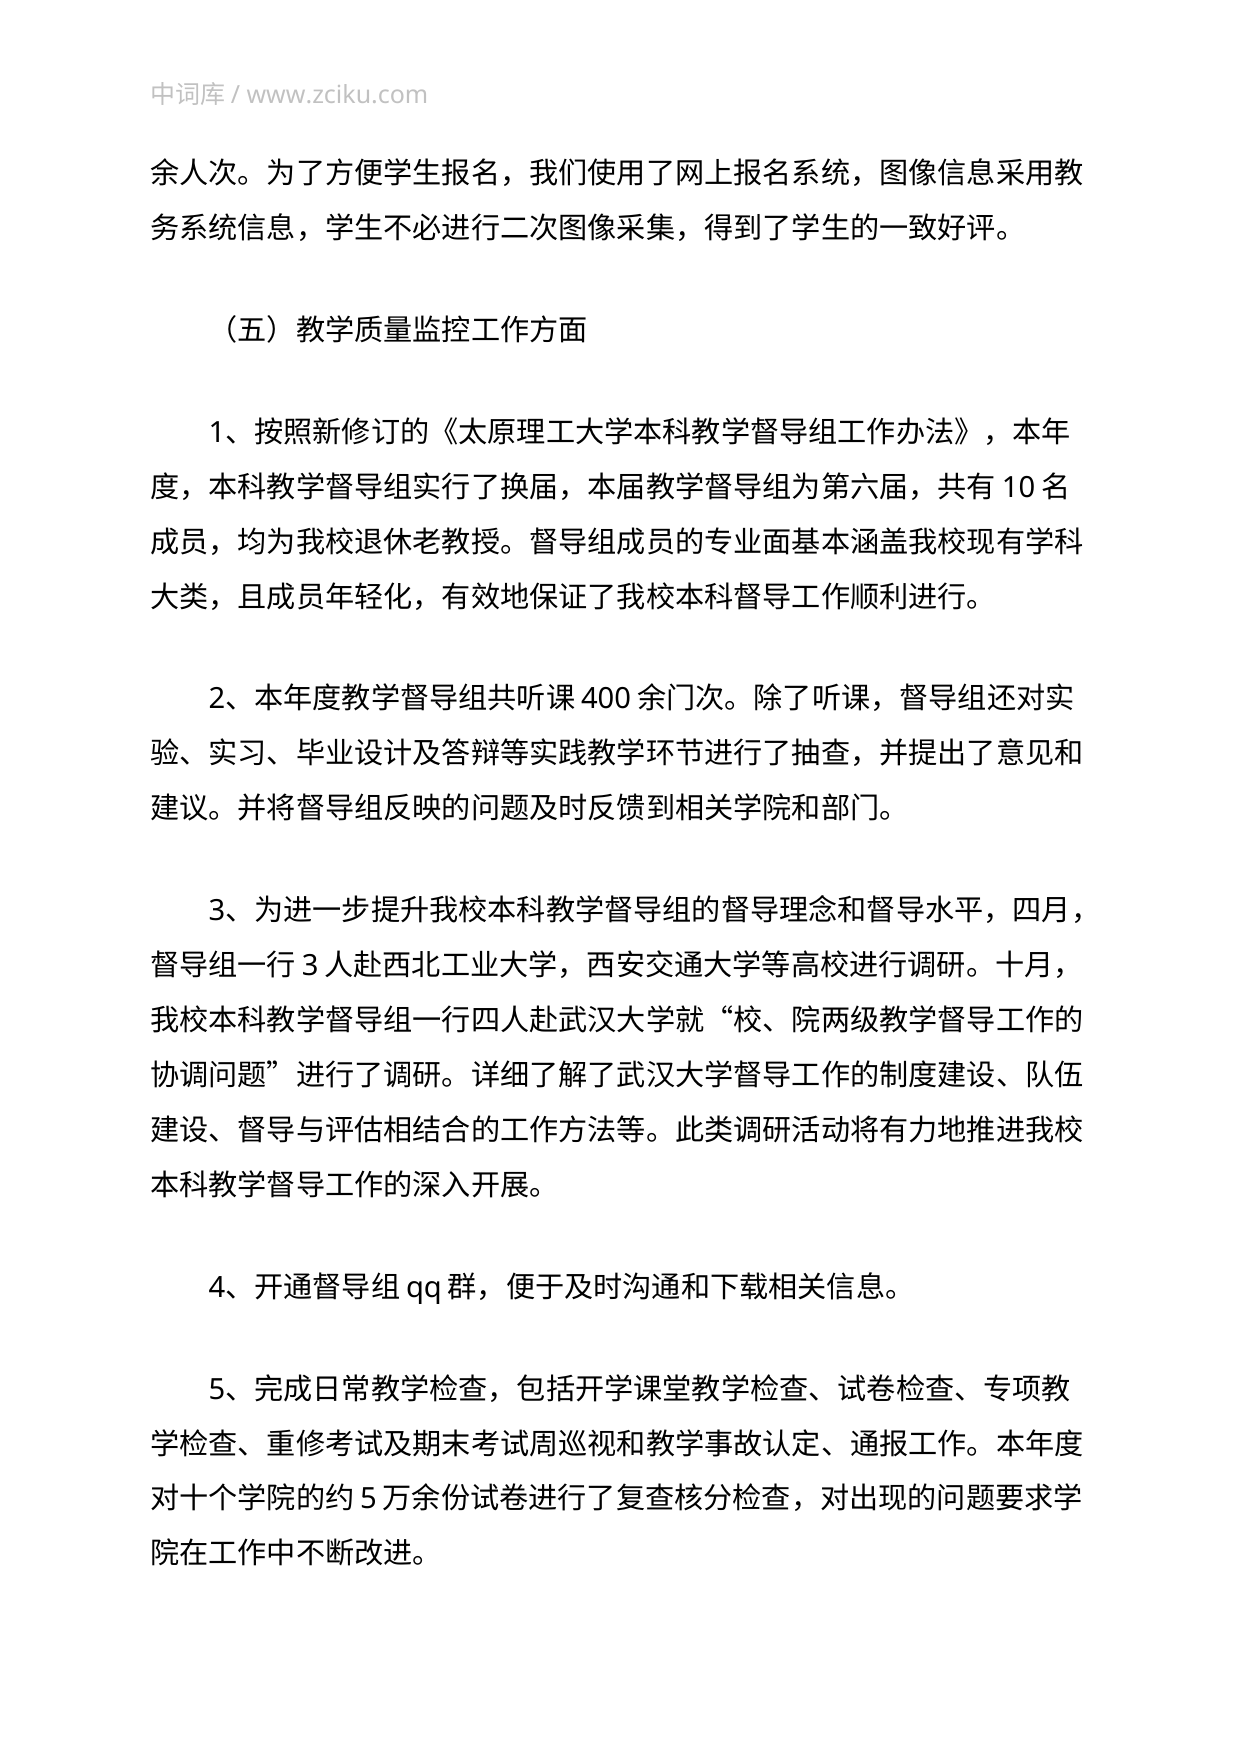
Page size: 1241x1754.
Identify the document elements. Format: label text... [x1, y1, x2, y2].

text （五）教学质量监控工作方面 [150, 307, 1090, 349]
text 2、本年度教学督导组共听课400余门次。除了听课，督导组还对实验、实习、毕业设计及答辩等实践教学环节进行了抽查，并提出了意见和建议。并将督导组反映的问题及时反馈到相关学院和部门。 [150, 675, 1090, 827]
text 1、按照新修订的《太原理工大学本科教学督导组工作办法》，本年度，本科教学督导组实行了换届，本届教学督导组为第六届，共有10名成员，均为我校退休老教授。督导组成员的专业面基本涵盖我校现有学科大类，且成员年轻化，有效地保证了我校本科督导工作顺利进行。 [150, 408, 1090, 616]
text 5、完成日常教学检查，包括开学课堂教学检查、试卷检查、专项教学检查、重修考试及期末考试周巡视和教学事故认定、通报工作。本年度对十个学院的约5万余份试卷进行了复查核分检查，对出现的问题要求学院在工作中不断改进。 [150, 1365, 1090, 1572]
text 3、为进一步提升我校本科教学督导组的督导理念和督导水平，四月，督导组一行3人赴西北工业大学，西安交通大学等高校进行调研。十月，我校本科教学督导组一行四人赴武汉大学就“校、院两级教学督导工作的协调问题”进行了调研。详细了解了武汉大学督导工作的制度建设、队伍建设、督导与评估相结合的工作方法等。此类调研活动将有力地推进我校本科教学督导工作的深入开展。 [150, 887, 1090, 1204]
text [150, 150, 1090, 247]
text 4、开通督导组qq群，便于及时沟通和下载相关信息。 [150, 1263, 1090, 1306]
